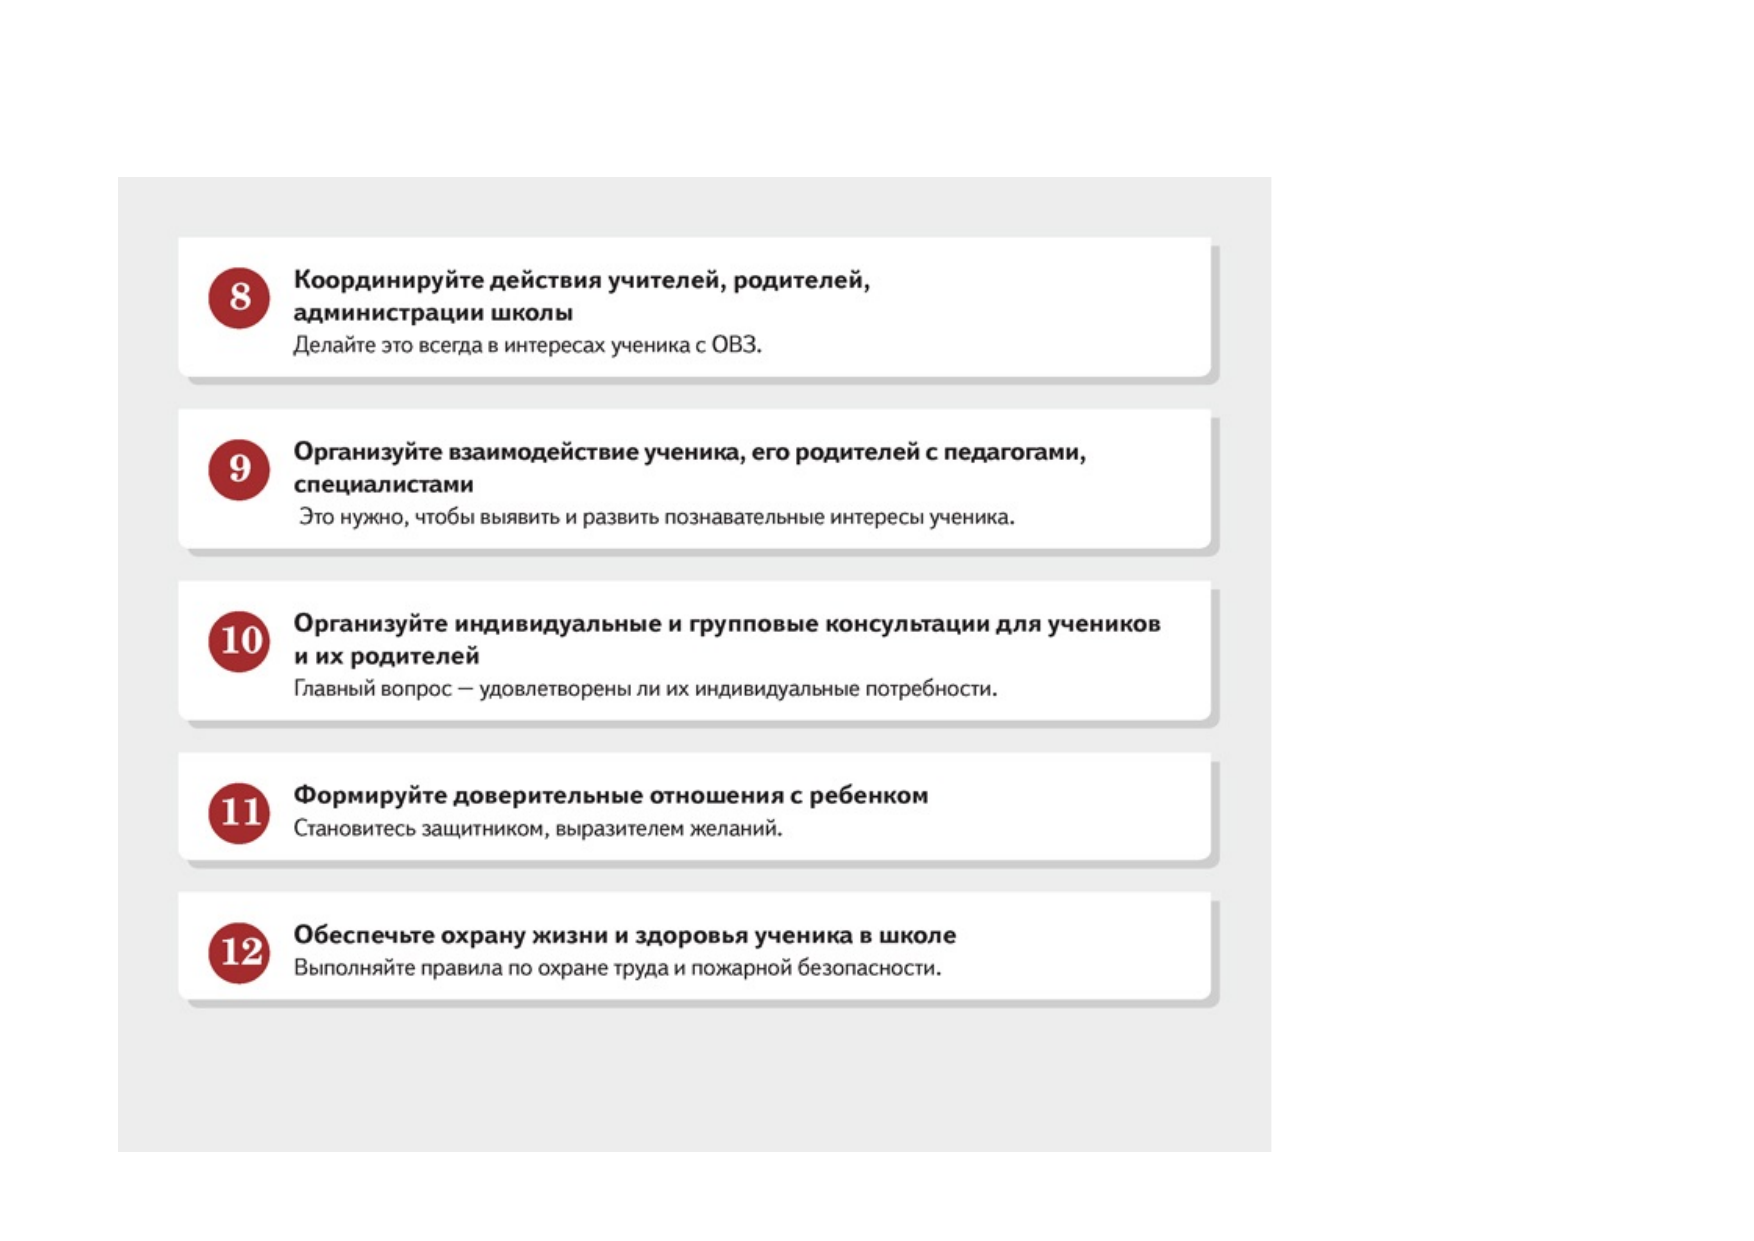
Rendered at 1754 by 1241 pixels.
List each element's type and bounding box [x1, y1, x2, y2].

picture [118, 177, 1272, 1152]
